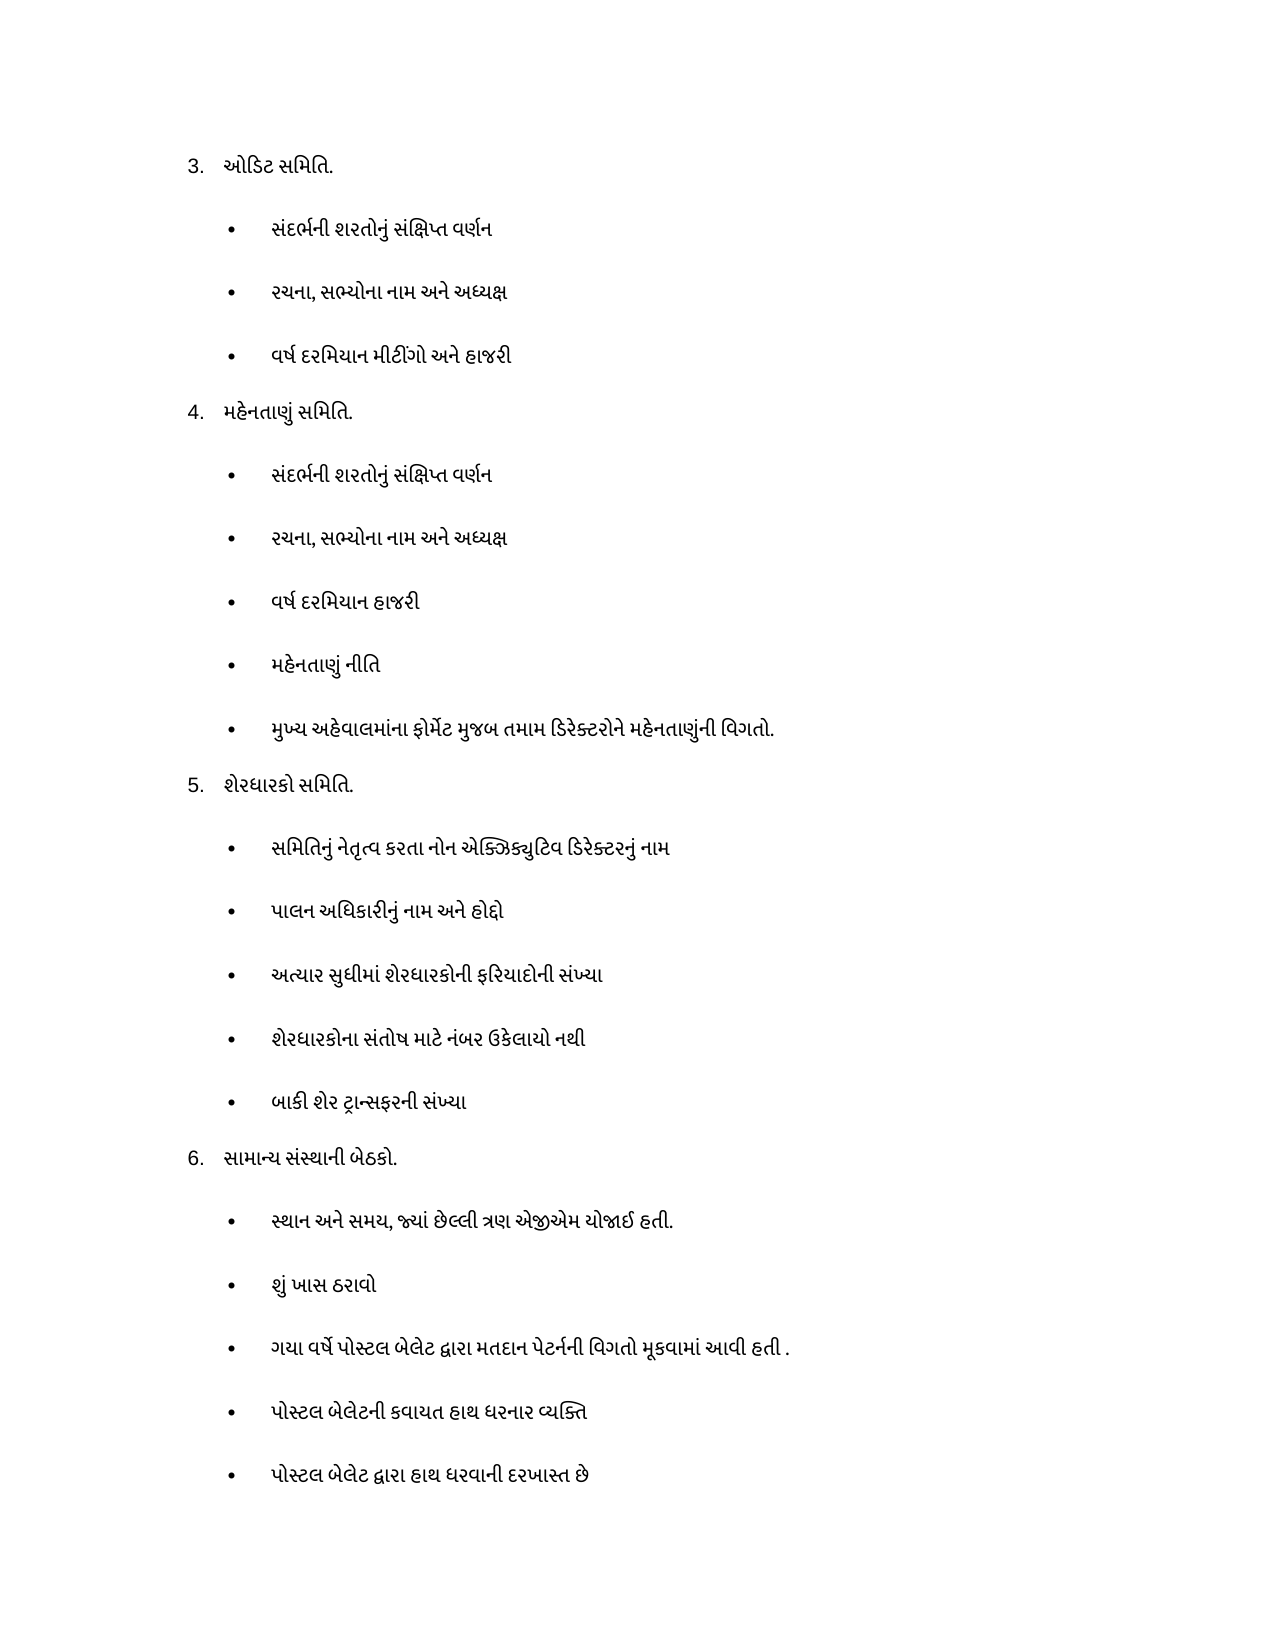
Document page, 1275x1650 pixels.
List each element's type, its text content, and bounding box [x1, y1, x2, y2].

text 6. [187, 1142, 1125, 1177]
text ∙ [225, 1388, 1125, 1431]
text 3. [187, 150, 1125, 184]
text ∙ [225, 1079, 1125, 1121]
text ∙ [225, 578, 1125, 621]
text ∙ [225, 1015, 1125, 1058]
text ∙ [225, 1261, 1125, 1304]
text ∙ [225, 888, 1125, 931]
text ∙ [225, 1452, 1125, 1494]
text ∙ [225, 205, 1125, 248]
text ∙ [225, 1325, 1125, 1367]
text ∙ [225, 515, 1125, 558]
text ∙ [225, 332, 1125, 375]
text ∙ [225, 451, 1125, 494]
text ∙ [225, 1198, 1125, 1240]
text 4. [187, 396, 1125, 431]
text ∙ [225, 642, 1125, 685]
text ∙ [225, 706, 1125, 748]
text ∙ [225, 824, 1125, 867]
text 5. [187, 769, 1125, 804]
text ∙ [225, 269, 1125, 312]
text ∙ [225, 952, 1125, 994]
